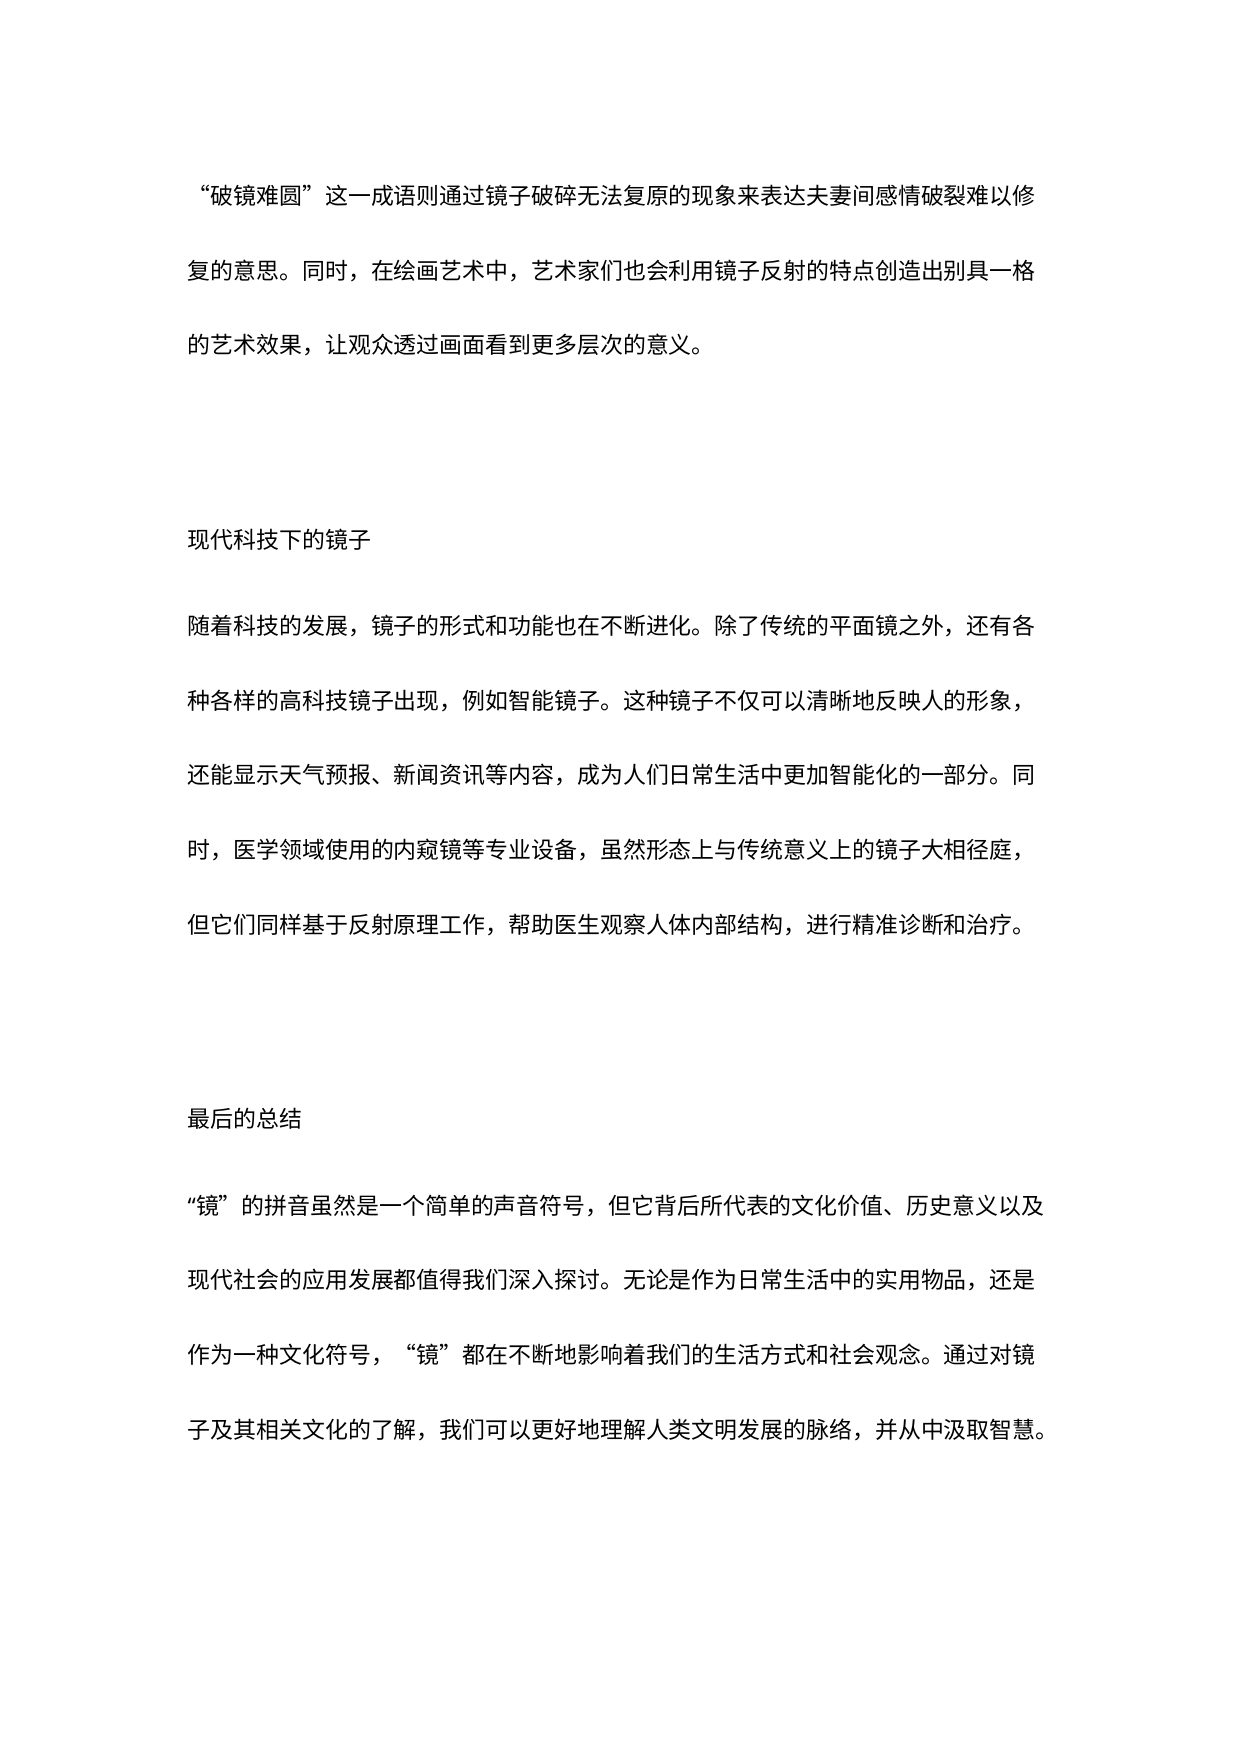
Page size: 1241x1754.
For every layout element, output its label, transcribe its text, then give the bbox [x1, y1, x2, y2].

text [187, 162, 1053, 376]
text 现代科技下的镜子 [187, 506, 1053, 571]
text “镜”的拼音虽然是一个简单的声音符号，但它背后所代表的文化价值、历史意义以及现代社会的应用发展都值得我们深入探讨。无论是作为日常生活中的实用物品，还是作为一种文化符号，“镜”都在不断地影响着我们的生活方式和社会观念。通过对镜子及其相关文化的了解，我们可以更好地理解人类文明发展的脉络，并从中汲取智慧。 [187, 1172, 1053, 1461]
text 随着科技的发展，镜子的形式和功能也在不断进化。除了传统的平面镜之外，还有各种各样的高科技镜子出现，例如智能镜子。这种镜子不仅可以清晰地反映人的形象，还能显示天气预报、新闻资讯等内容，成为人们日常生活中更加智能化的一部分。同时，医学领域使用的内窥镜等专业设备，虽然形态上与传统意义上的镜子大相径庭，但它们同样基于反射原理工作，帮助医生观察人体内部结构，进行精准诊断和治疗。 [187, 592, 1053, 956]
text 最后的总结 [187, 1085, 1053, 1150]
